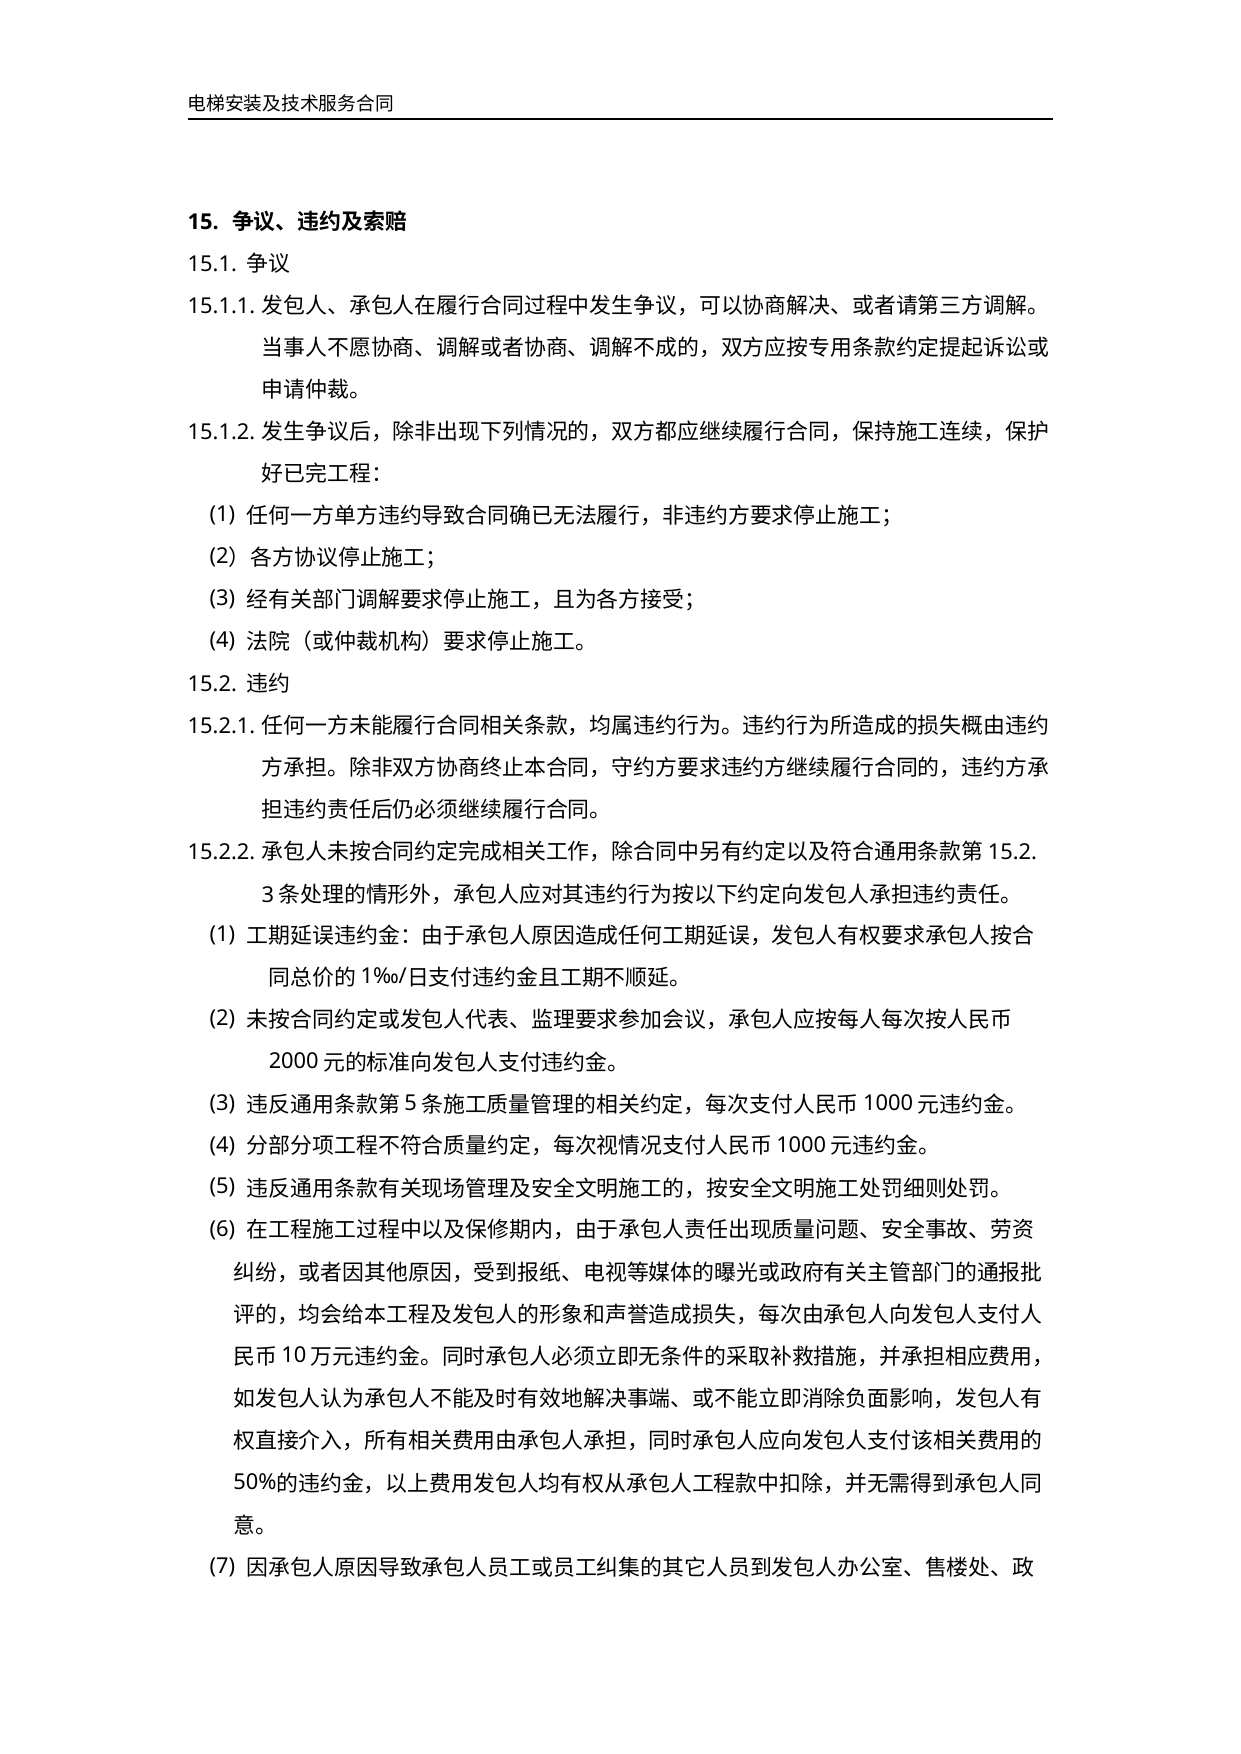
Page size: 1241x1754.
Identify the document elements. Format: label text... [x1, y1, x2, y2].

text (2) 未按合同约定或发包人代表、监理要求参加会议，承包人应按每人每次按人民币2000元的标准向发包人支付违约金。 [209, 1002, 1053, 1077]
list 争议、违约及索赔 [187, 203, 1053, 236]
list 承包人未按合同约定完成相关工作，除合同中另有约定以及符合通用条款第15.2. 3条处理的情形外，承包人应对其违约行为按以下约定向发包人承担违约责任。 [187, 834, 1053, 909]
list 发包人、承包人在履行合同过程中发生争议，可以协商解决、或者请第三方调解。当事人不愿协商、调解或者协商、调解不成的，双方应按专用条款约定提起诉讼或申请仲裁。 [187, 287, 1053, 404]
text (3) 违反通用条款第5条施工质量管理的相关约定，每次支付人民币1000元违约金。 [209, 1087, 1053, 1119]
text (4) 分部分项工程不符合质量约定，每次视情况支付人民币1000元违约金。 [209, 1128, 1053, 1161]
list 违约 [187, 666, 1053, 698]
list 争议 [187, 245, 1053, 278]
list 任何一方未能履行合同相关条款，均属违约行为。违约行为所造成的损失概由违约方承担。除非双方协商终止本合同，守约方要求违约方继续履行合同的，违约方承担违约责任后仍必须继续履行合同。 [187, 708, 1053, 824]
text (4) 法院（或仲裁机构）要求停止施工。 [209, 624, 1053, 656]
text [209, 1550, 1053, 1582]
text (5) 违反通用条款有关现场管理及安全文明施工的，按安全文明施工处罚细则处罚。 [209, 1171, 1053, 1203]
text (3) 经有关部门调解要求停止施工，且为各方接受； [209, 582, 1053, 614]
text (6) 在工程施工过程中以及保修期内，由于承包人责任出现质量问题、安全事故、劳资纠纷，或者因其他原因，受到报纸、电视等媒体的曝光或政府有关主管部门的通报批评的，均会给本工程及发包人的形象和声誉造成损失，每次由承包人向发包人支付人民币10万元违约金。同时承包人必须立即无条件的采取补救措施，并承担相应费用，如发包人认为承包人不能及时有效地解决事端、或不能立即消除负面影响，发包人有权直接介入，所有相关费用由承包人承担，同时承包人应向发包人支付该相关费用的50%的违约金，以上费用发包人均有权从承包人工程款中扣除，并无需得到承包人同意。 [209, 1212, 1053, 1540]
text (1) 任何一方单方违约导致合同确已无法履行，非违约方要求停止施工； [209, 498, 1053, 530]
text (1) 工期延误违约金：由于承包人原因造成任何工期延误，发包人有权要求承包人按合同总价的1‰/日支付违约金且工期不顺延。 [209, 918, 1053, 993]
list 发生争议后，除非出现下列情况的，双方都应继续履行合同，保持施工连续，保护好已完工程： [187, 414, 1053, 488]
text (2）各方协议停止施工； [209, 540, 1053, 572]
